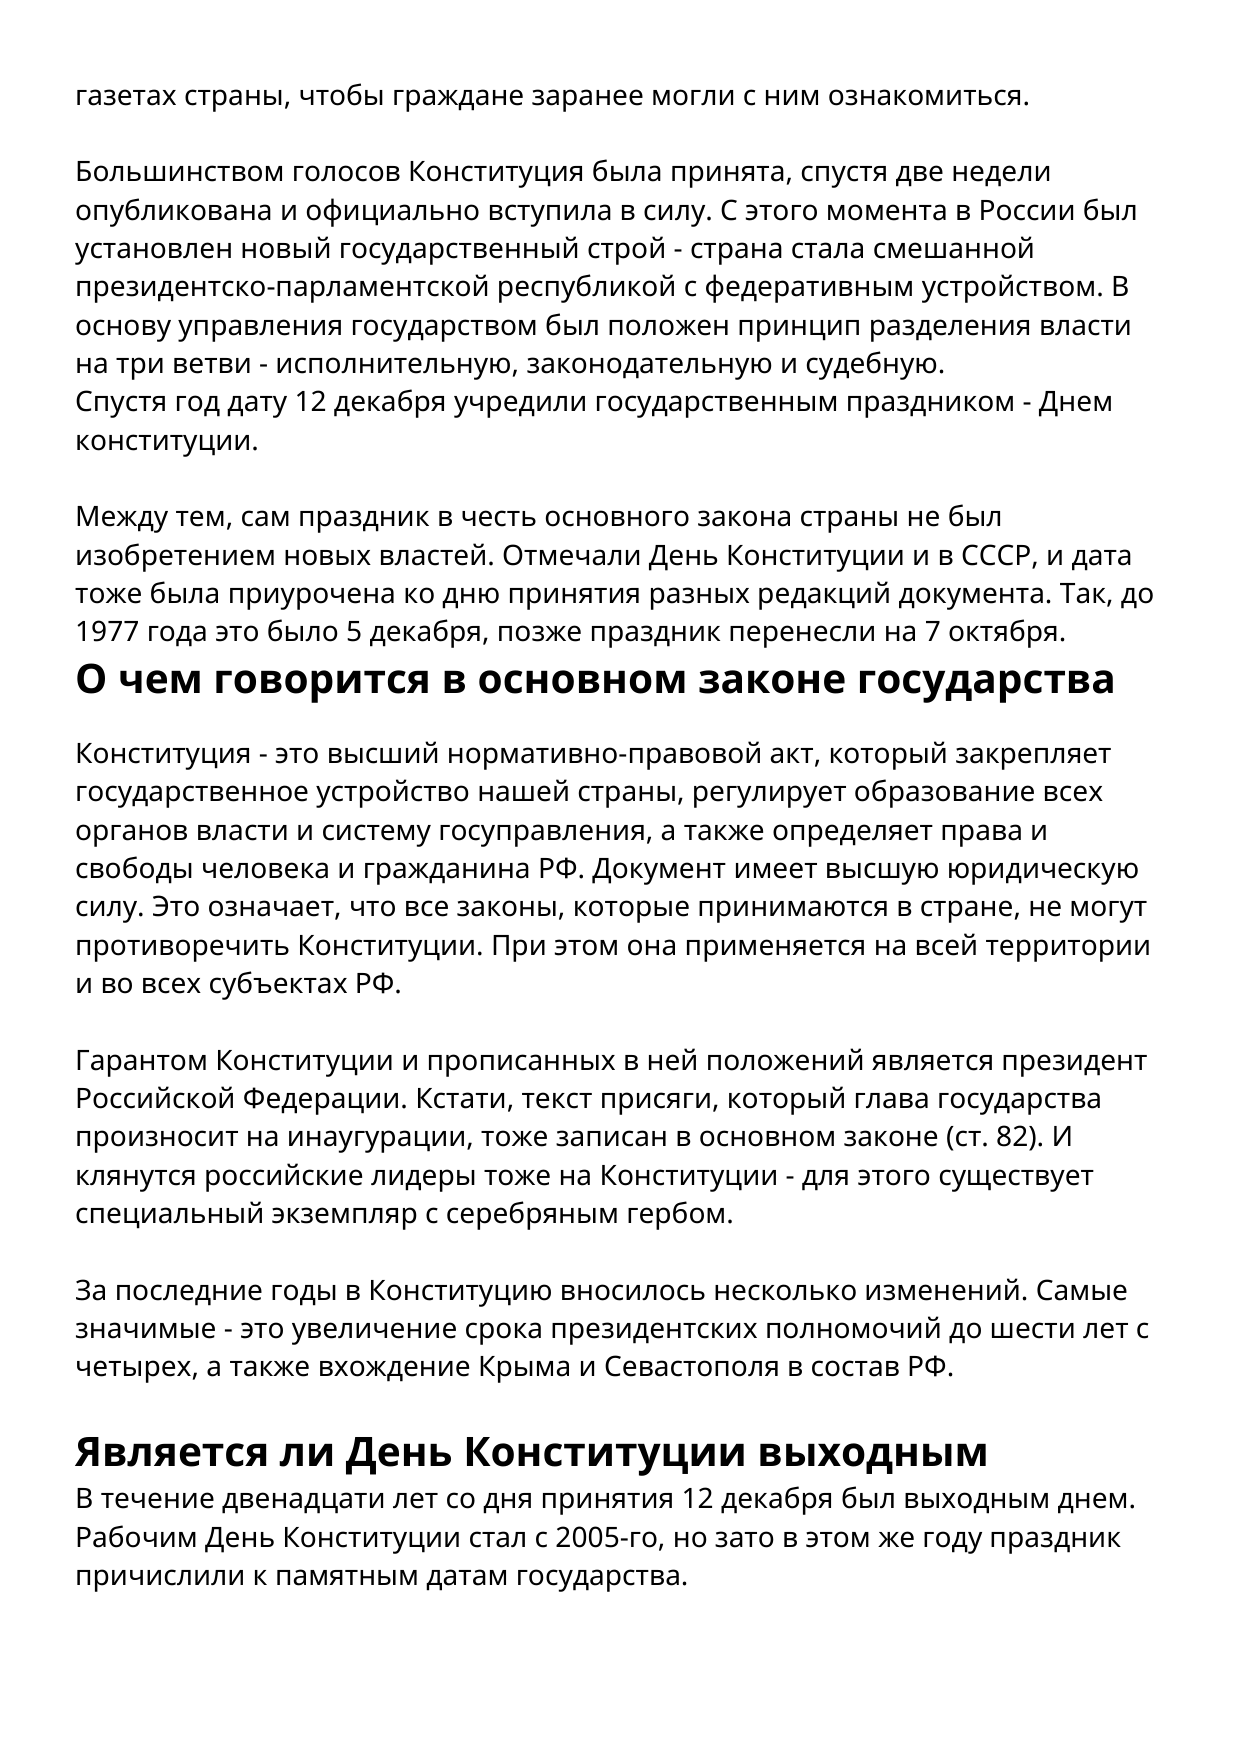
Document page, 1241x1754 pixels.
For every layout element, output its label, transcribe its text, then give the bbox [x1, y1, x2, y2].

text Является ли День Конституции выходным [75, 1423, 1165, 1479]
text Конституция - это высший нормативно-правовой акт, который закрепляет государственное устройство нашей страны, регулирует образование всех органов власти и систему госуправления, а также определяет права и свободы человека и гражданина РФ. Документ имеет высшую юридическую силу. Это означает, что все законы, которые принимаются в стране, не могут противоречить Конституции. При этом она применяется на всей территории и во всех субъектах РФ. Гарантом Конституции и прописанных в ней положений является президент Российской Федерации. Кстати, текст присяги, который глава государства произносит на инаугурации, тоже записан в основном законе (ст. 82). И клянутся российские лидеры тоже на Конституции - для этого существует специальный экземпляр с серебряным гербом. За последние годы в Конституцию вносилось несколько изменений. Самые значимые - это увеличение срока президентских полномочий до шести лет с четырех, а также вхождение Крыма и Севастополя в состав РФ. [75, 733, 1165, 1385]
text О чем говорится в основном законе государства [75, 650, 1165, 733]
text В течение двенадцати лет со дня принятия 12 декабря был выходным днем. Рабочим День Конституции стал с 2005-го, но зато в этом же году праздник причислили к памятным датам государства. [75, 1479, 1165, 1594]
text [75, 75, 1165, 382]
text Спустя год дату 12 декабря учредили государственным праздником - Днем конституции. Между тем, сам праздник в честь основного закона страны не был изобретением новых властей. Отмечали День Конституции и в СССР, и дата тоже была приурочена ко дню принятия разных редакций документа. Так, до 1977 года это было 5 декабря, позже праздник перенесли на 7 октября. [75, 382, 1165, 650]
